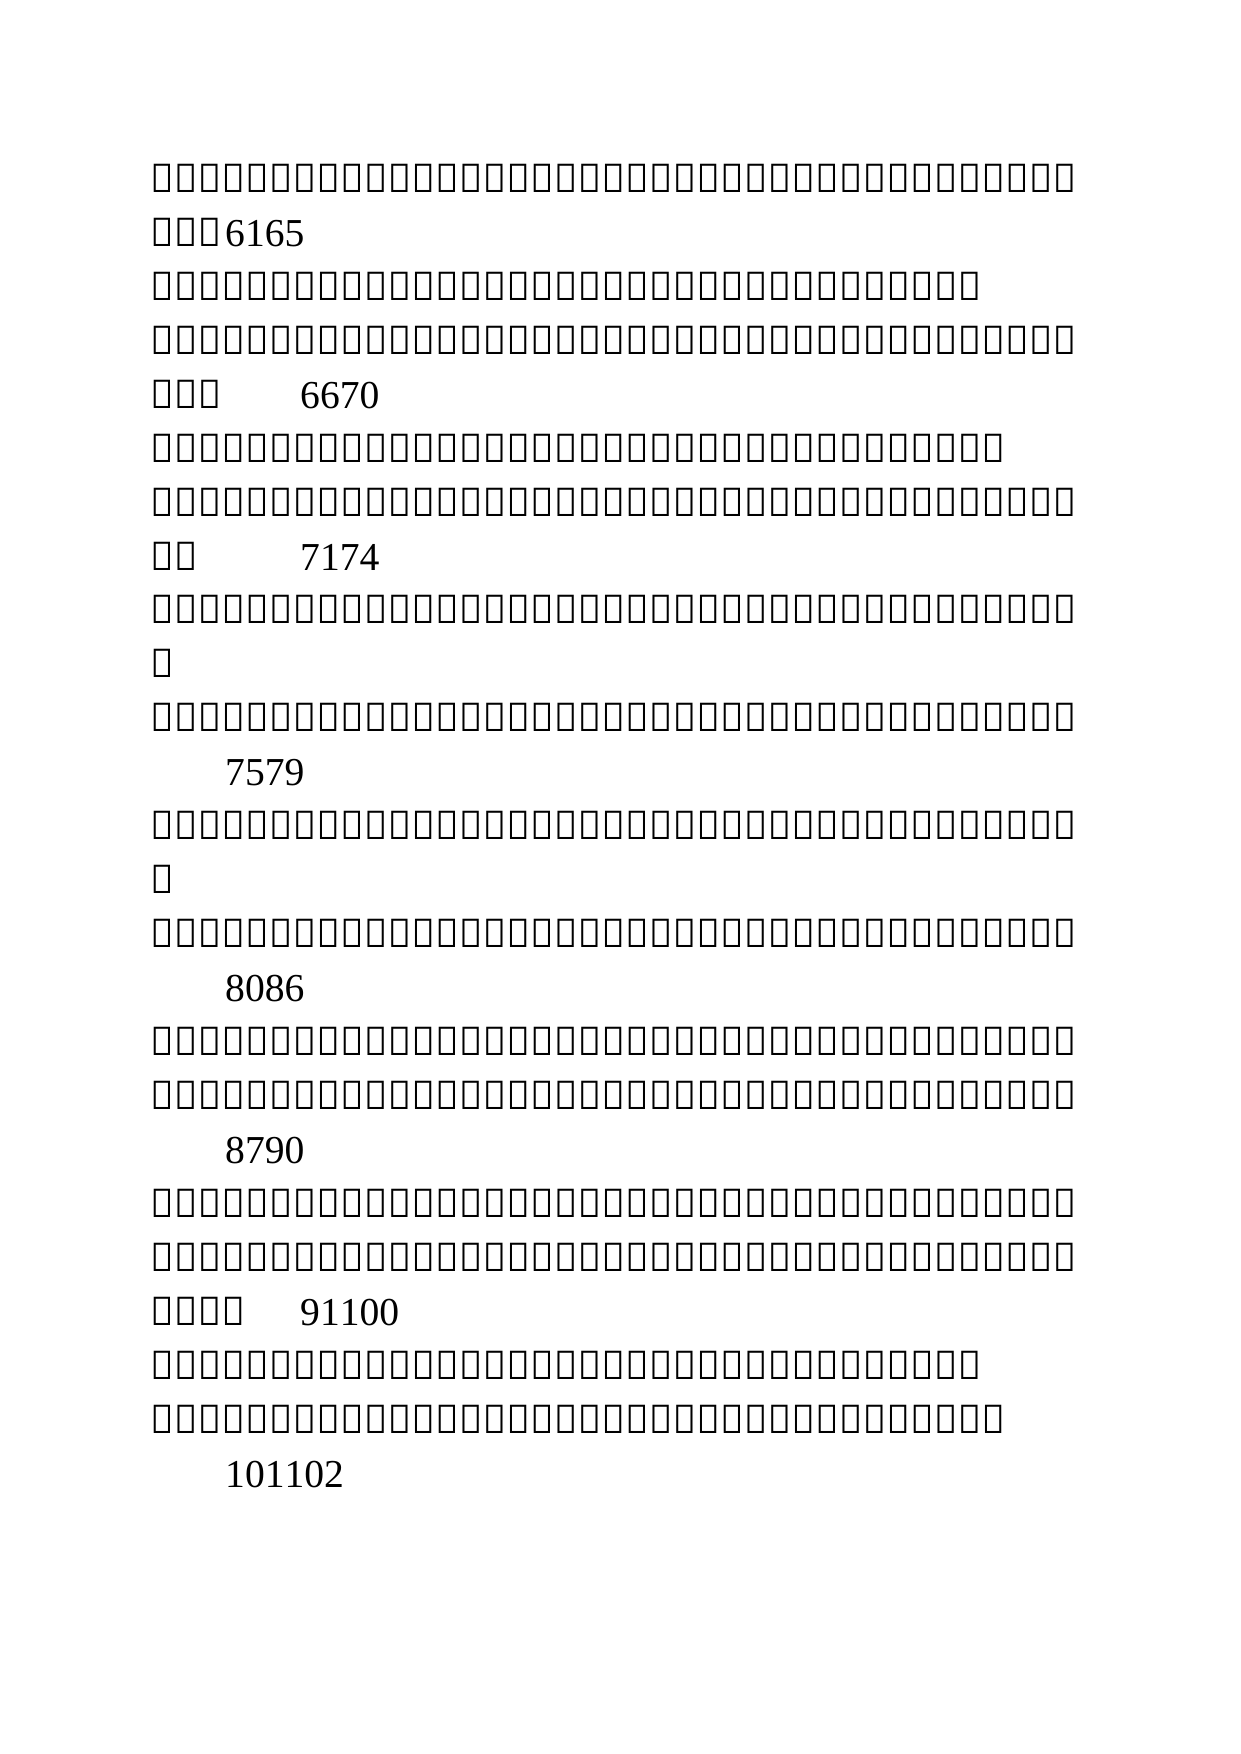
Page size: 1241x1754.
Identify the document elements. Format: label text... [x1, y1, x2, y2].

text  [150, 1175, 1090, 1229]
text   [150, 1229, 1090, 1337]
text  [150, 1013, 1090, 1067]
text   [150, 150, 1090, 258]
text  [150, 258, 1090, 312]
text   [150, 474, 1090, 582]
text  [150, 797, 1090, 905]
text   [150, 689, 1090, 797]
text  [150, 420, 1090, 474]
text  [150, 1337, 1090, 1391]
text   [150, 905, 1090, 1013]
text   [150, 312, 1090, 420]
text  [150, 582, 1090, 689]
text   [150, 1067, 1090, 1175]
text   [150, 1391, 1090, 1499]
